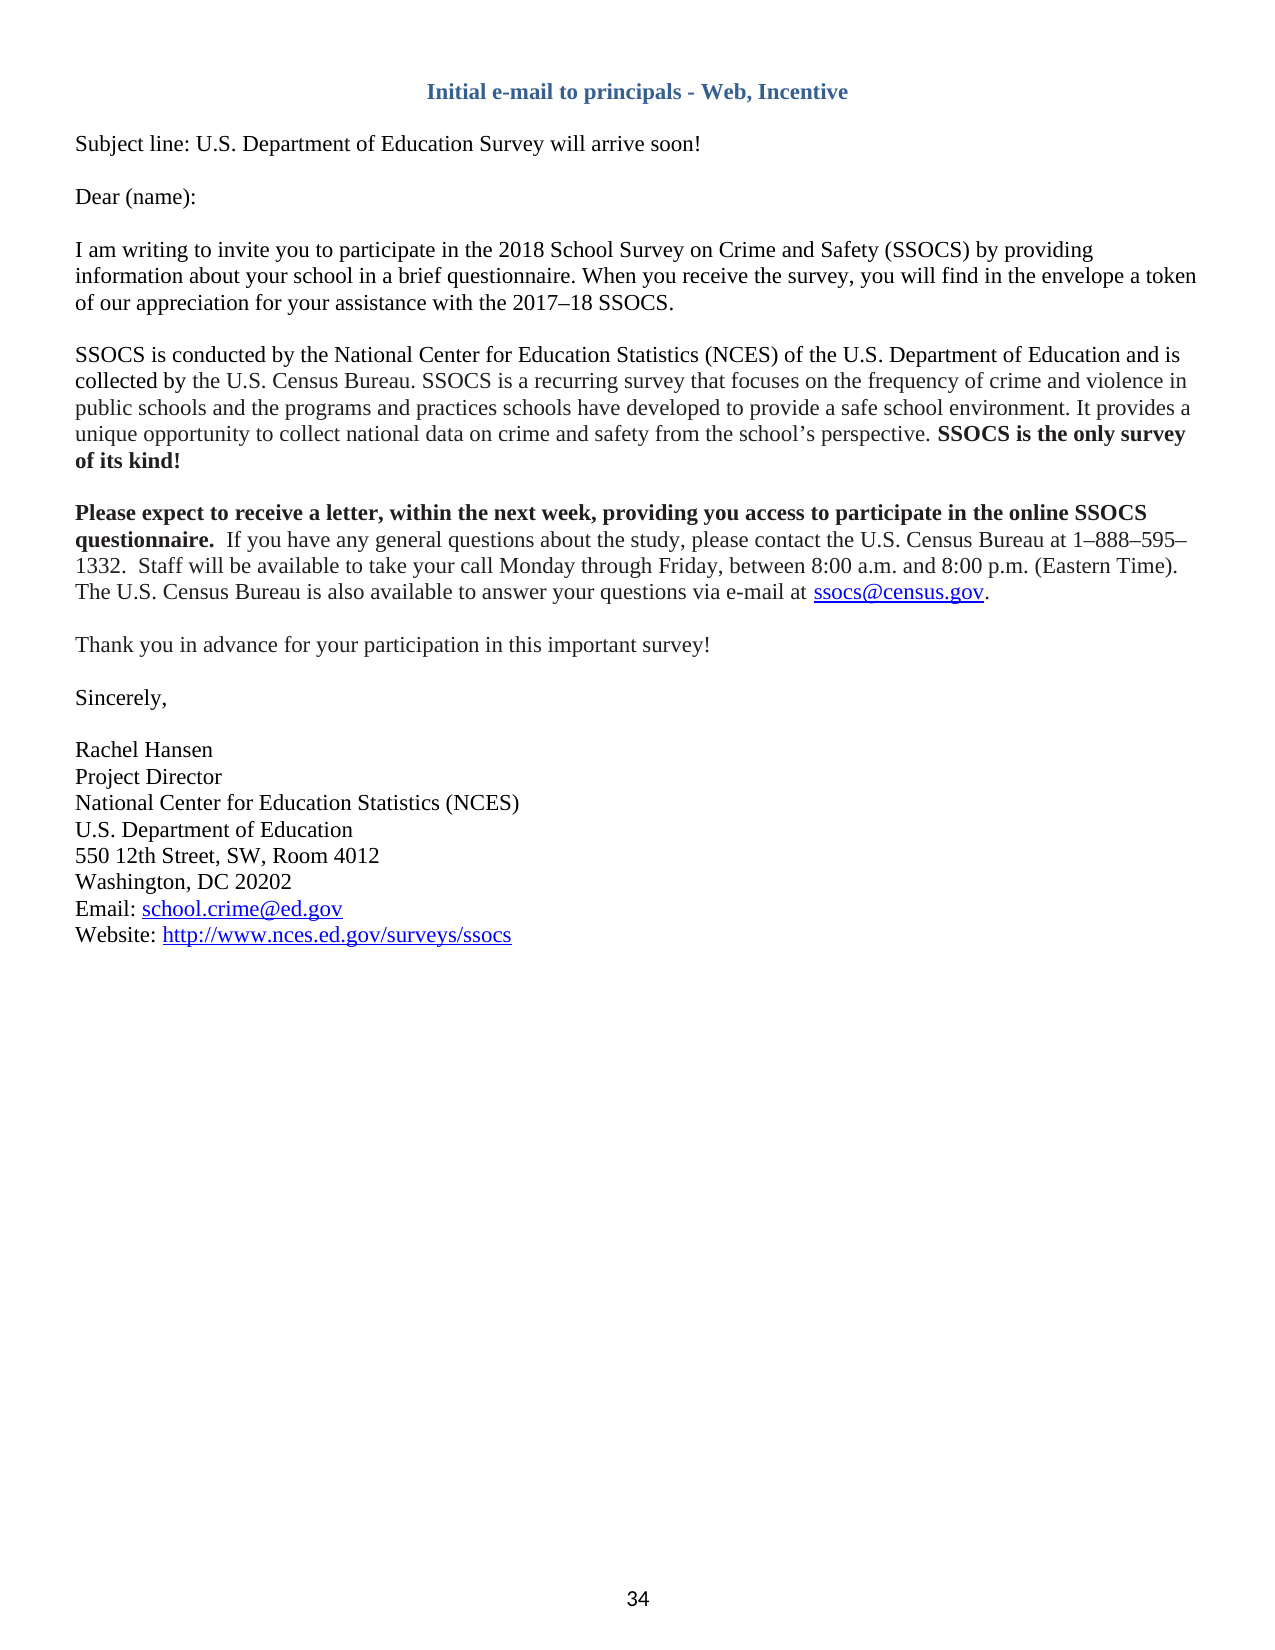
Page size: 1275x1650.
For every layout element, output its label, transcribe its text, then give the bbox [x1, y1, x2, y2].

text SSOCS is conducted by the National Center for Education Statistics (NCES) of the U.S. Department of Education and is collected by the U.S. Census Bureau. SSOCS is a recurring survey that focuses on the frequency of crime and violence in public schools and the programs and practices schools have developed to provide a safe school environment. It provides a unique opportunity to collect national data on crime and safety from the school’s perspective. SSOCS is the only survey of its kind! [75, 341, 1200, 473]
text Subject line: U.S. Department of Education Survey will arrive soon! [75, 130, 1200, 157]
text Washington, DC 20202 [75, 868, 1200, 895]
text I am writing to invite you to participate in the 2018 School Survey on Crime and Safety (SSOCS) by providing information about your school in a brief questionnaire. When you receive the survey, you will find in the envelope a token of our appreciation for your assistance with the 2017–18 SSOCS. [75, 236, 1200, 315]
text U.S. Department of Education [75, 816, 1200, 842]
text Rachel Hansen [75, 737, 1200, 763]
text National Center for Education Statistics (NCES) [75, 789, 1200, 816]
text Email: school.crime@ed.gov Website: http://www.nces.ed.gov/surveys/ssocs [75, 895, 1200, 947]
text 550 12th Street, SW, Room 4012 [75, 842, 1200, 868]
text Please expect to receive a letter, within the next week, providing you access to participate in the online SSOCS questionnaire. If you have any general questions about the study, please contact the U.S. Census Bureau at 1–888–595–1332. Staff will be available to take your call Monday through Friday, between 8:00 a.m. and 8:00 p.m. (Eastern Time). The U.S. Census Bureau is also available to answer your questions via e-mail at ssocs@census.gov. [75, 499, 1200, 605]
text Dear (name): [75, 183, 1200, 209]
subtitle Initial e-mail to principals - Web, Incentive [75, 78, 1200, 104]
text Thank you in advance for your participation in this important survey! [75, 631, 1200, 657]
text Project Director [75, 763, 1200, 789]
text Sincerely, [75, 684, 1200, 710]
